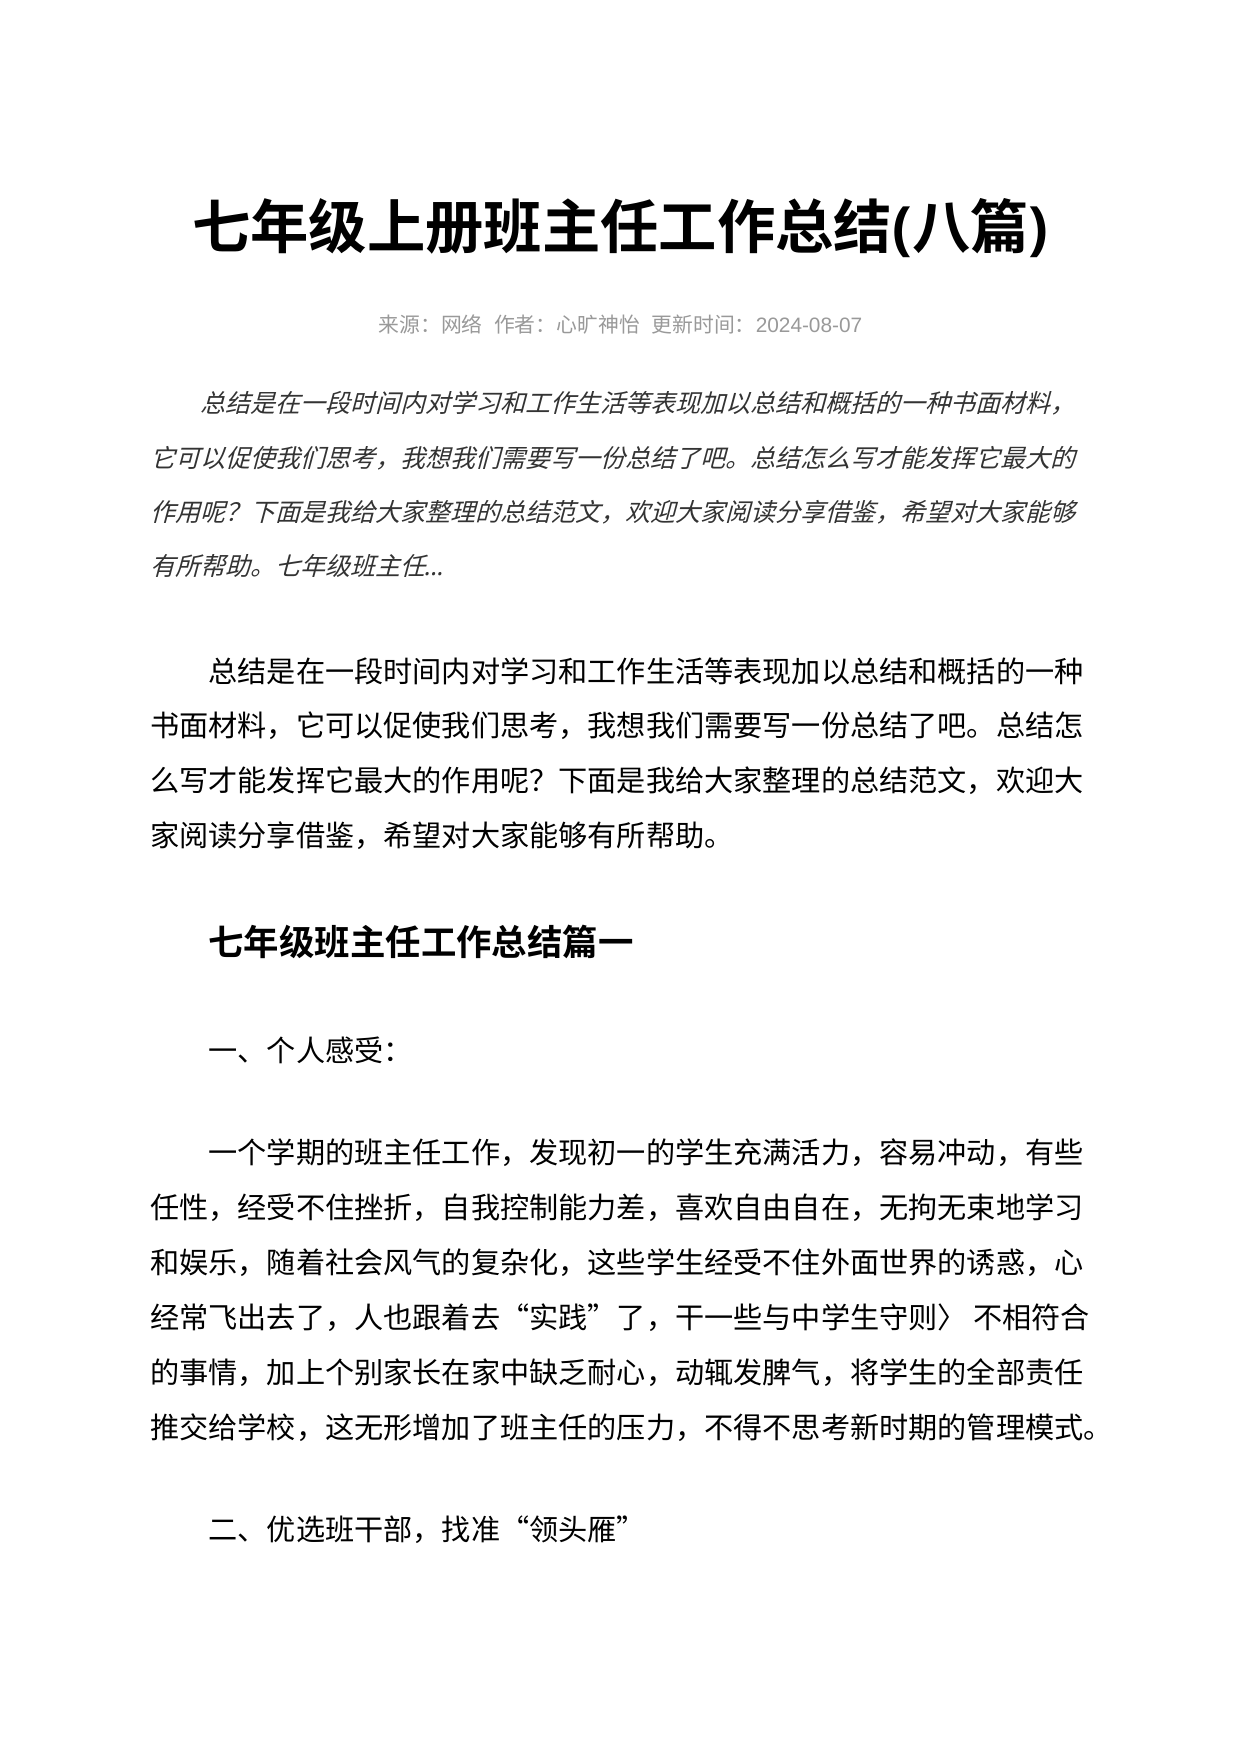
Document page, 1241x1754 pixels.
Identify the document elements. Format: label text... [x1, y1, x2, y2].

text 一、个人感受： [150, 1028, 1090, 1070]
text 总结是在一段时间内对学习和工作生活等表现加以总结和概括的一种书面材料，它可以促使我们思考，我想我们需要写一份总结了吧。总结怎么写才能发挥它最大的作用呢？下面是我给大家整理的总结范文，欢迎大家阅读分享借鉴，希望对大家能够有所帮助。七年级班主任... [150, 384, 1090, 583]
subtitle 七年级上册班主任工作总结(八篇) [150, 181, 1090, 266]
text 来源：网络 作者：心旷神怡 更新时间：2024-08-07 [150, 313, 1090, 337]
text 一个学期的班主任工作，发现初一的学生充满活力，容易冲动，有些任性，经受不住挫折，自我控制能力差，喜欢自由自在，无拘无束地学习和娱乐，随着社会风气的复杂化，这些学生经受不住外面世界的诱惑，心经常飞出去了，人也跟着去“实践”了，干一些与中学生守则〉 不相符合的事情，加上个别家长在家中缺乏耐心，动辄发脾气，将学生的全部责任推交给学校，这无形增加了班主任的压力，不得不思考新时期的管理模式。 [150, 1130, 1090, 1447]
text 七年级班主任工作总结篇一 [150, 914, 1090, 966]
text 总结是在一段时间内对学习和工作生活等表现加以总结和概括的一种书面材料，它可以促使我们思考，我想我们需要写一份总结了吧。总结怎么写才能发挥它最大的作用呢？下面是我给大家整理的总结范文，欢迎大家阅读分享借鉴，希望对大家能够有所帮助。 [150, 648, 1090, 855]
text 二、优选班干部，找准“领头雁” [150, 1506, 1090, 1548]
